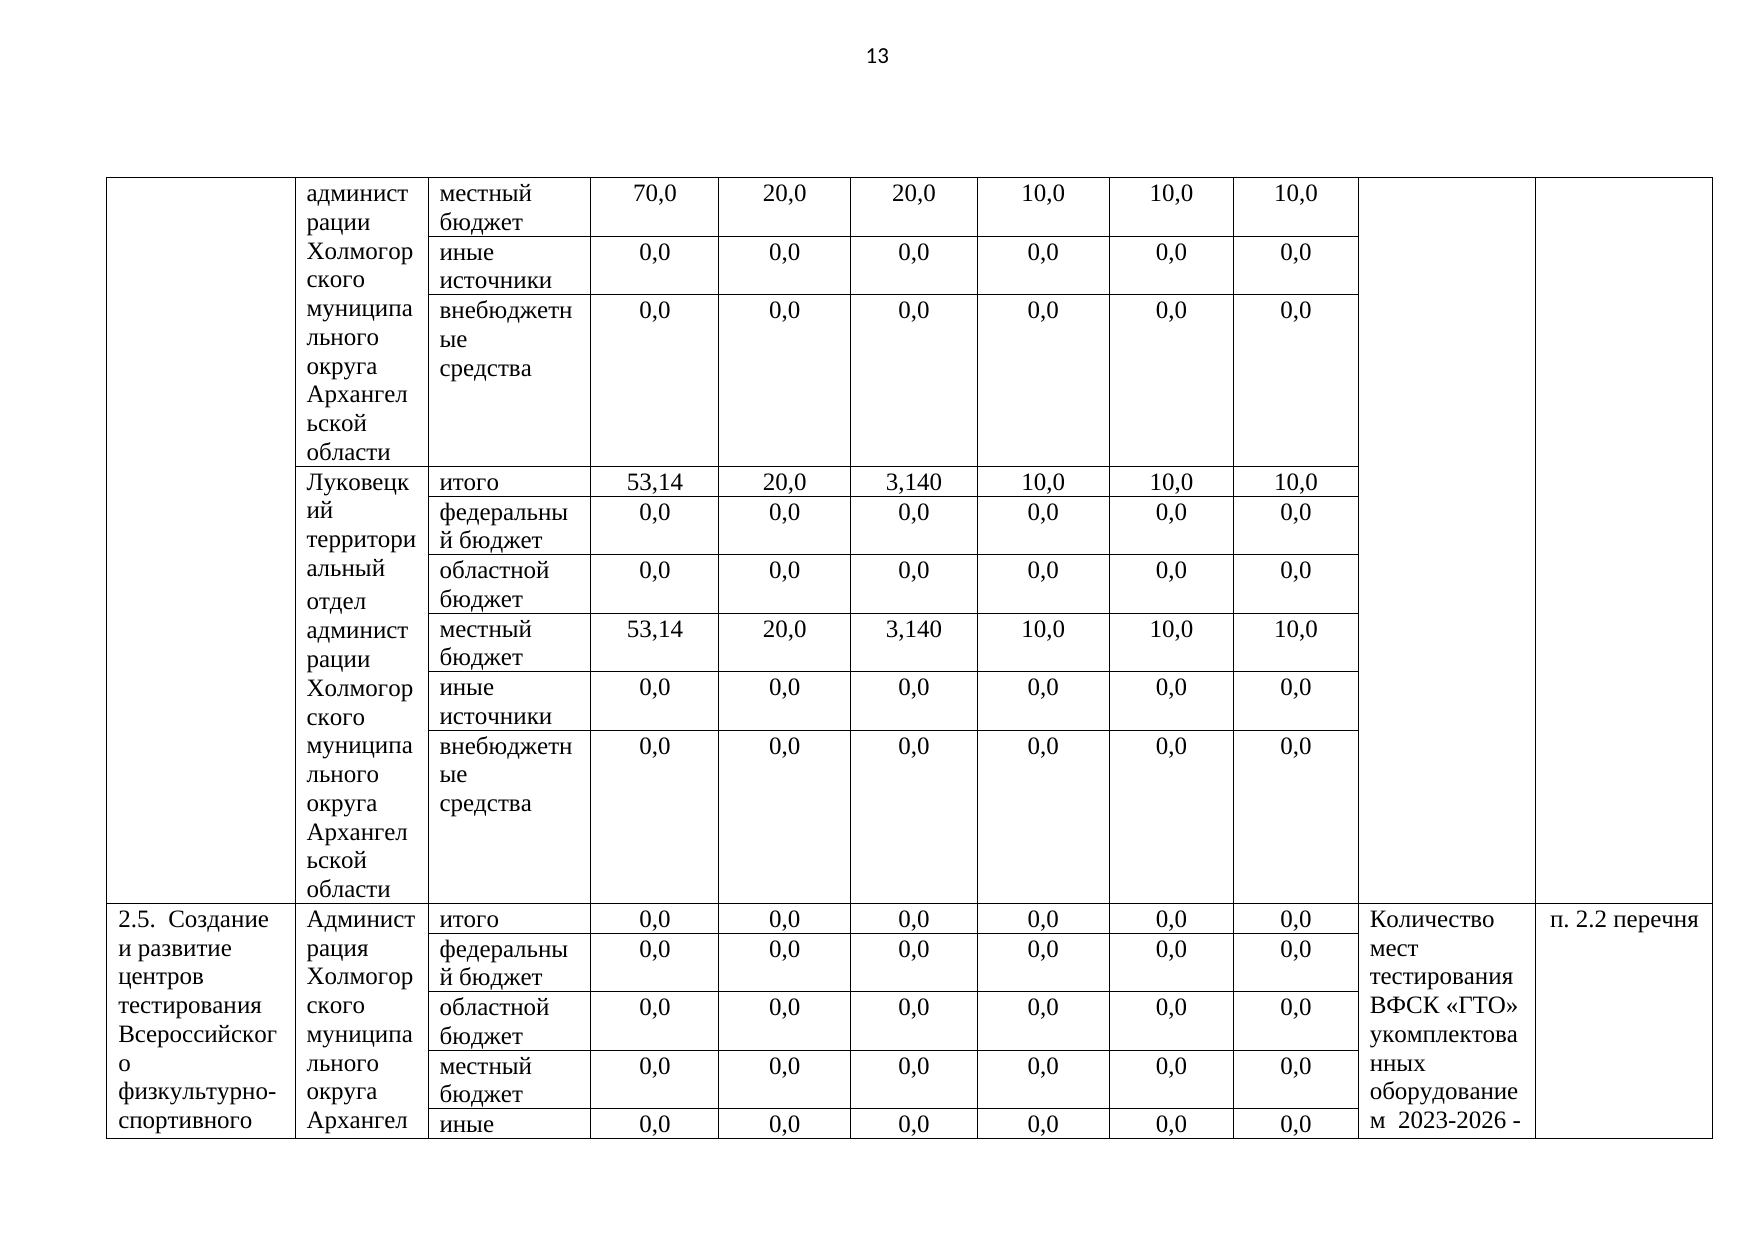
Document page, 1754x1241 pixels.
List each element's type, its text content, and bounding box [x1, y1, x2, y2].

table_cell областной бюджет [429, 555, 590, 613]
table_cell 0,0 [978, 1051, 1109, 1108]
table_cell областной бюджет [429, 992, 590, 1050]
table_cell федеральный бюджет [429, 497, 590, 554]
table_cell 0,0 [719, 672, 850, 730]
table_cell 0,0 [1110, 1109, 1233, 1138]
table_cell 0,0 [1234, 1051, 1358, 1108]
table_cell внебюджетные средства [429, 295, 590, 466]
table_cell 3,140 [851, 467, 977, 496]
table_cell 20,0 [719, 614, 850, 671]
table_cell 0,0 [591, 934, 718, 991]
table_cell 0,0 [1110, 672, 1233, 730]
table_cell 0,0 [719, 295, 850, 466]
table_cell 0,0 [1110, 237, 1233, 294]
table_cell 0,0 [1110, 934, 1233, 991]
table_cell 0,0 [978, 295, 1109, 466]
table_cell федеральный бюджет [429, 934, 590, 991]
table_cell 0,0 [1110, 731, 1233, 903]
table_cell 10,0 [1234, 614, 1358, 671]
table_cell 0,0 [978, 934, 1109, 991]
table_cell 0,0 [719, 1109, 850, 1138]
table_cell 3,140 [851, 614, 977, 671]
table_cell итого [429, 467, 590, 496]
table_cell 0,0 [978, 237, 1109, 294]
table_cell 0,0 [1110, 904, 1233, 933]
table_cell местный бюджет [429, 178, 590, 236]
table_cell 0,0 [719, 497, 850, 554]
table_cell 0,0 [1234, 731, 1358, 903]
table_cell 10,0 [978, 614, 1109, 671]
table_cell местный бюджет [429, 614, 590, 671]
table_cell 0,0 [719, 992, 850, 1050]
table_cell 0,0 [978, 992, 1109, 1050]
table_cell 0,0 [851, 672, 977, 730]
table_cell 0,0 [1110, 992, 1233, 1050]
table_cell 0,0 [591, 1109, 718, 1138]
table_cell 0,0 [719, 555, 850, 613]
table_cell 10,0 [1234, 178, 1358, 236]
table_cell 0,0 [591, 555, 718, 613]
table_cell иные источники [429, 1109, 590, 1138]
table_cell 0,0 [851, 295, 977, 466]
table_cell 20,0 [719, 467, 850, 496]
table_cell 0,0 [978, 555, 1109, 613]
table_cell 0,0 [851, 992, 977, 1050]
table_cell 0,0 [1110, 497, 1233, 554]
table_cell 0,0 [719, 934, 850, 991]
table_cell 0,0 [851, 1109, 977, 1138]
table_cell Администрация Холмогорского муниципального округа Архангельской области (отдел молодежной политики, культуры и спорта администрации Холмогорского муниципального округа Архангельской области) [296, 904, 428, 1138]
table_cell 20,0 [851, 178, 977, 236]
table_cell 0,0 [851, 497, 977, 554]
table_cell иные источники [429, 672, 590, 730]
table_cell 2.5. Создание и развитие центров тестирования Всероссийского физкультурно-спортивного комплекса «Готов к труду и обороне» (ГТО), оборудованные малыми спортивными площадками. [107, 904, 295, 1138]
table_cell 0,0 [978, 904, 1109, 933]
table_cell 0,0 [591, 295, 718, 466]
table_cell 0,0 [1234, 992, 1358, 1050]
table_cell 10,0 [1234, 467, 1358, 496]
table_cell 53,14 [591, 467, 718, 496]
table_cell 10,0 [978, 467, 1109, 496]
table_cell 0,0 [1234, 904, 1358, 933]
table_cell 0,0 [851, 934, 977, 991]
table_cell 0,0 [1234, 295, 1358, 466]
table_cell 0,0 [1234, 555, 1358, 613]
table_cell 0,0 [851, 555, 977, 613]
table_cell 0,0 [1110, 555, 1233, 613]
table_cell 0,0 [1234, 1109, 1358, 1138]
table_cell 10,0 [1110, 178, 1233, 236]
table_cell 0,0 [978, 497, 1109, 554]
table_cell итого [429, 904, 590, 933]
table_cell 0,0 [591, 1051, 718, 1108]
table_cell 0,0 [591, 497, 718, 554]
table_cell 0,0 [591, 992, 718, 1050]
table_cell 20,0 [719, 178, 850, 236]
table_cell Количество мест тестирования ВФСК «ГТО» укомплектованных оборудованием 2023-2026 - приобретение инвентаря для центров тестирования [1359, 904, 1535, 1138]
table_cell 0,0 [719, 237, 850, 294]
table_cell 0,0 [851, 904, 977, 933]
table_cell 0,0 [591, 237, 718, 294]
table_cell 0,0 [1110, 1051, 1233, 1108]
table_cell 0,0 [1234, 672, 1358, 730]
table_cell 0,0 [851, 731, 977, 903]
table_cell 53,14 [591, 614, 718, 671]
table_cell 0,0 [978, 672, 1109, 730]
table_cell 10,0 [1110, 614, 1233, 671]
table_cell 0,0 [719, 904, 850, 933]
table_cell внебюджетные средства [429, 731, 590, 903]
table_cell 0,0 [719, 731, 850, 903]
table_cell 0,0 [1110, 295, 1233, 466]
table_cell 0,0 [1234, 934, 1358, 991]
table_cell 0,0 [591, 672, 718, 730]
table_cell 10,0 [1110, 467, 1233, 496]
table_cell иные источники [429, 237, 590, 294]
table_cell Луковецкий территориальный отдел администрации Холмогорского муниципального округа Архангельской области [296, 467, 428, 903]
table_cell 0,0 [1234, 497, 1358, 554]
table_cell 0,0 [1234, 237, 1358, 294]
table_cell 0,0 [978, 1109, 1109, 1138]
table_cell 70,0 [591, 178, 718, 236]
table_cell 10,0 [978, 178, 1109, 236]
table_cell 0,0 [978, 731, 1109, 903]
table_cell 0,0 [851, 1051, 977, 1108]
table_cell 0,0 [851, 237, 977, 294]
table_cell 0,0 [591, 731, 718, 903]
table_cell 0,0 [719, 1051, 850, 1108]
table_cell местный бюджет [429, 1051, 590, 1108]
table_cell 0,0 [591, 904, 718, 933]
table_cell п. 2.2 перечня [1536, 904, 1712, 1138]
